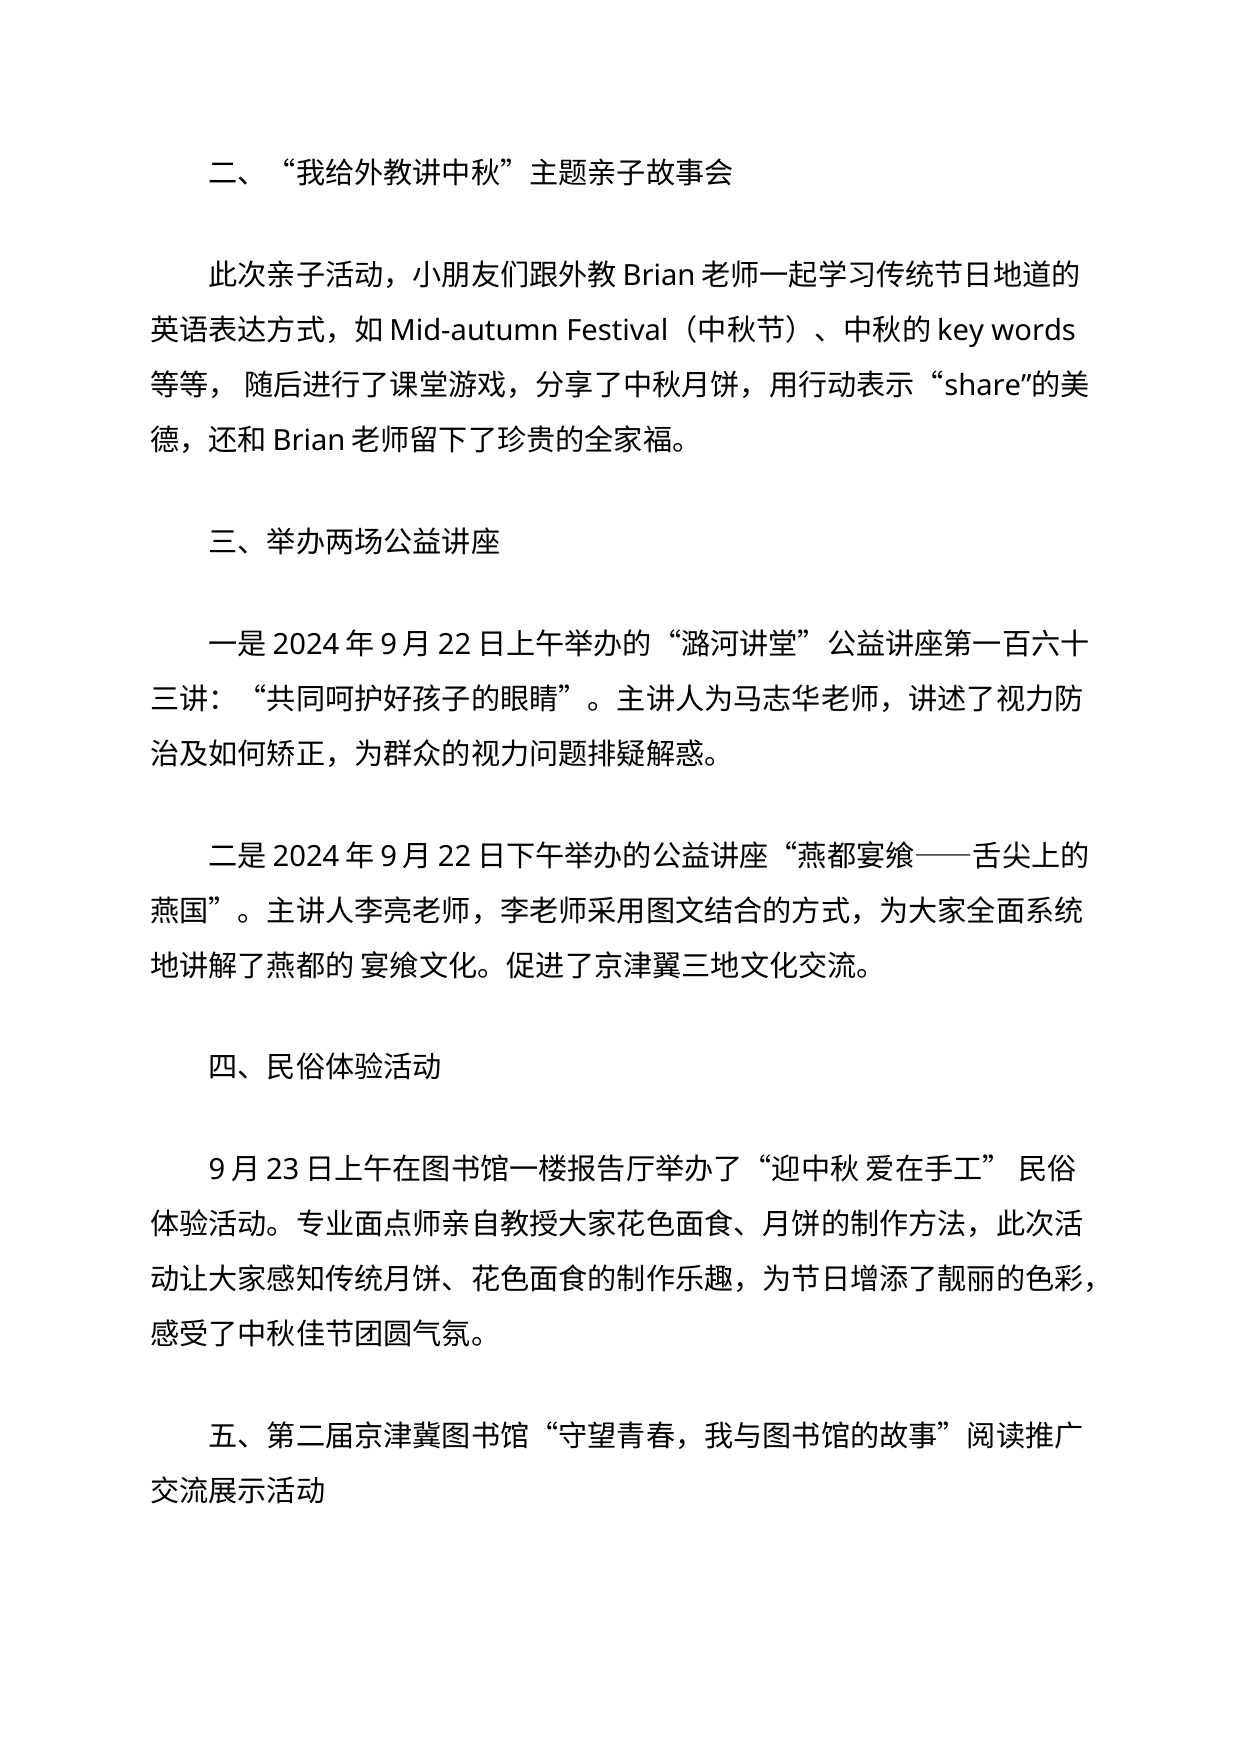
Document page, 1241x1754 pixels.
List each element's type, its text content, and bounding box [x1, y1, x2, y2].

text 此次亲子活动，小朋友们跟外教Brian老师一起学习传统节日地道的英语表达方式，如Mid-autumn Festival（中秋节）、中秋的key words等等， 随后进行了课堂游戏，分享了中秋月饼，用行动表示“share”的美德，还和Brian老师留下了珍贵的全家福。 [150, 252, 1090, 459]
text 二是2024年9月22日下午举办的公益讲座“燕都宴飨——舌尖上的燕国”。主讲人李亮老师，李老师采用图文结合的方式，为大家全面系统地讲解了燕都的 宴飨文化。促进了京津翼三地文化交流。 [150, 832, 1090, 984]
text 一是2024年9月22日上午举办的“潞河讲堂”公益讲座第一百六十三讲：“共同呵护好孩子的眼睛”。主讲人为马志华老师，讲述了视力防治及如何矫正，为群众的视力问题排疑解惑。 [150, 621, 1090, 773]
text 9月23日上午在图书馆一楼报告厅举办了“迎中秋 爱在手工” 民俗体验活动。专业面点师亲自教授大家花色面食、月饼的制作方法，此次活动让大家感知传统月饼、花色面食的制作乐趣，为节日增添了靓丽的色彩，感受了中秋佳节团圆气氛。 [150, 1146, 1090, 1353]
text 五、第二届京津冀图书馆“守望青春，我与图书馆的故事”阅读推广交流展示活动 [150, 1412, 1090, 1509]
text 二、“我给外教讲中秋”主题亲子故事会 [150, 150, 1090, 192]
text 三、举办两场公益讲座 [150, 519, 1090, 561]
text 四、民俗体验活动 [150, 1044, 1090, 1086]
